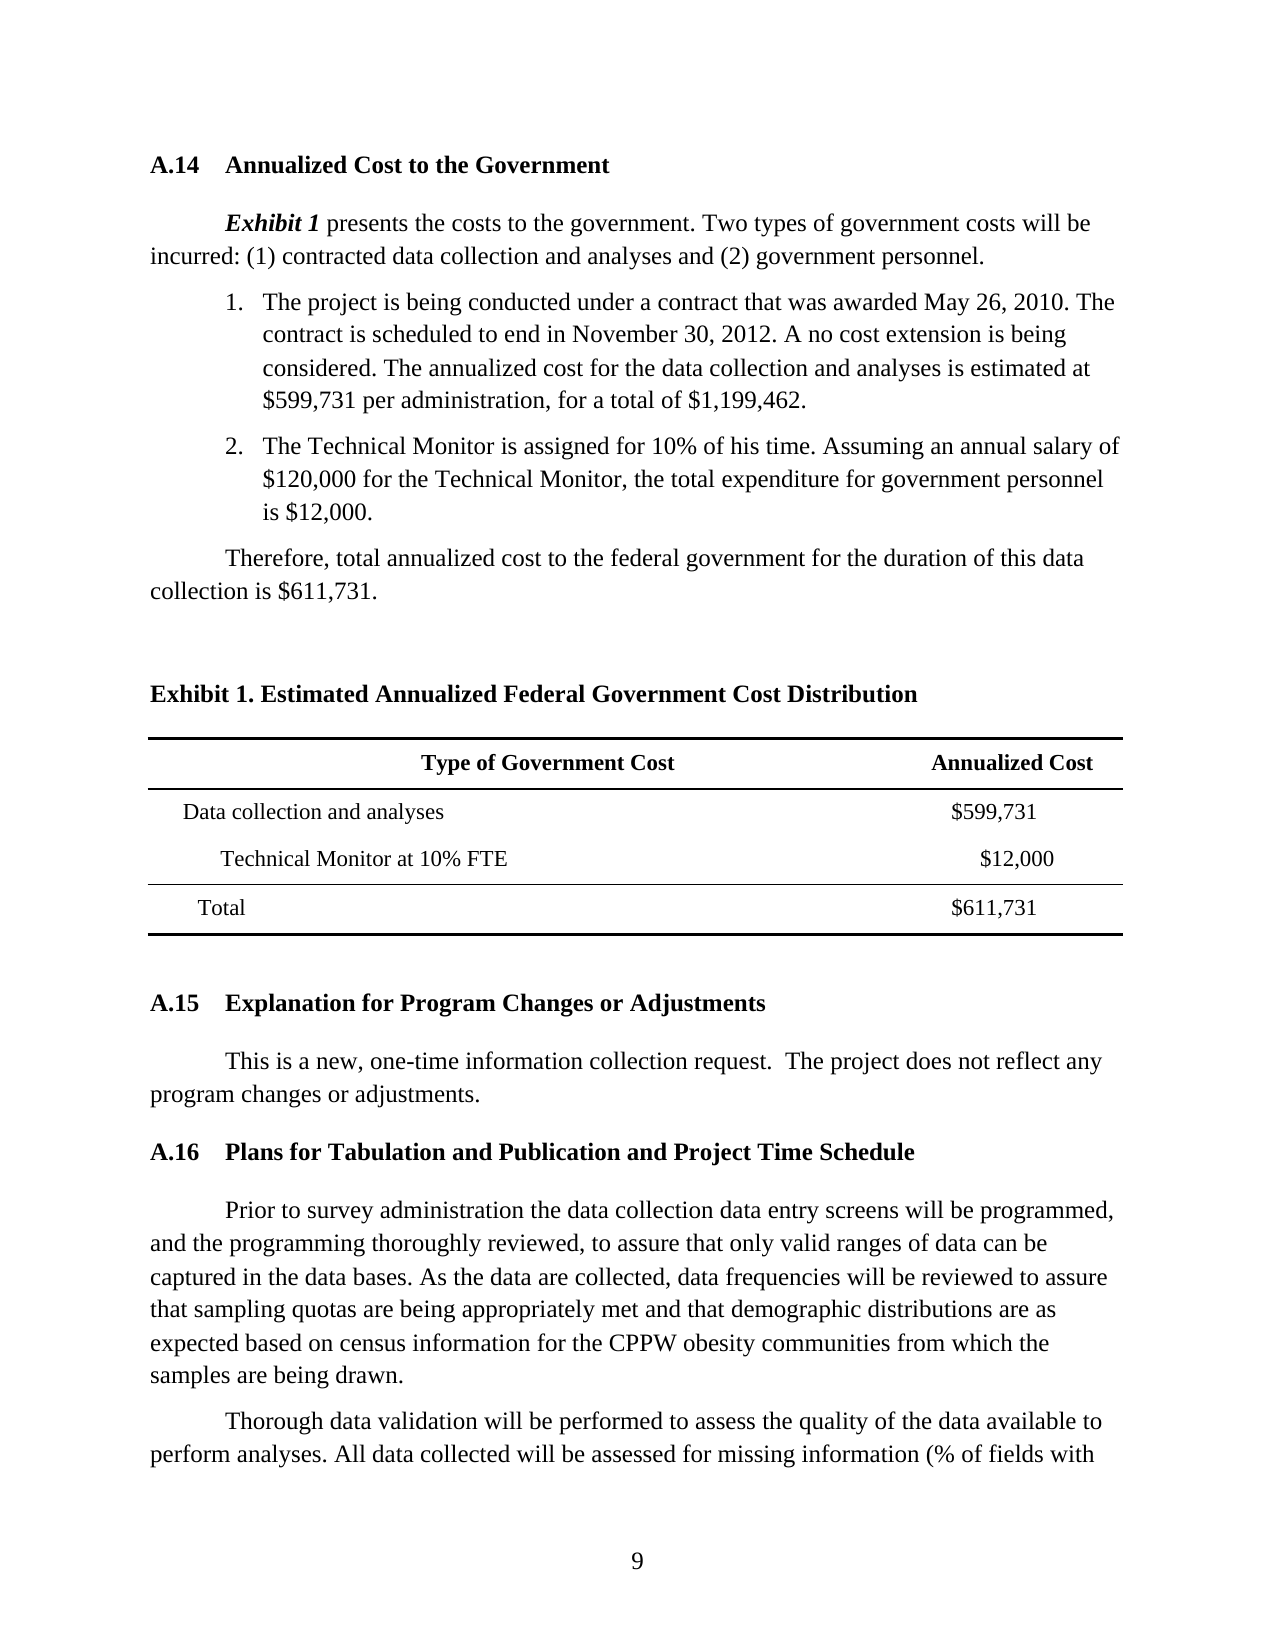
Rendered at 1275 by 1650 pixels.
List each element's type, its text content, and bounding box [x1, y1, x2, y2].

list The project is being conducted under a contract that was awarded May 26, 2010. The contract is scheduled to end in November 30, 2012. A no cost extension is being considered. The annualized cost for the data collection and analyses is estimated at $599,731 per administration, for a total of $1,199,462. [225, 287, 1125, 414]
table_cell Data collection and analyses [148, 790, 902, 837]
subtitle A.16 Plans for Tabulation and Publication and Project Time Schedule [150, 1137, 1125, 1166]
text This is a new, one-time information collection request. The project does not reflect any program changes or adjustments. [150, 1046, 1125, 1108]
table_header Type of Government Cost [148, 740, 902, 788]
subtitle A.14 Annualized Cost to the Government [150, 150, 1125, 179]
table_header Annualized Cost [902, 740, 1123, 788]
title Exhibit 1. Estimated Annualized Federal Government Cost Distribution [150, 679, 1125, 708]
text Prior to survey administration the data collection data entry screens will be programmed, and the programming thoroughly reviewed, to assure that only valid ranges of data can be captured in the data bases. As the data are collected, data frequencies will be reviewed to assure that sampling quotas are being appropriately met and that demographic distributions are as expected based on census information for the CPPW obesity communities from which the samples are being drawn. [150, 1196, 1125, 1389]
table_cell Technical Monitor at 10% FTE [148, 837, 902, 884]
table_cell $599,731 [902, 790, 1123, 837]
table_cell $611,731 [902, 885, 1123, 933]
text Exhibit 1 presents the costs to the government. Two types of government costs will be incurred: (1) contracted data collection and analyses and (2) government personnel. [150, 208, 1125, 270]
subtitle A.15 Explanation for Program Changes or Adjustments [150, 988, 1125, 1017]
table_cell Total [148, 885, 902, 933]
list The Technical Monitor is assigned for 10% of his time. Assuming an annual salary of $120,000 for the Technical Monitor, the total expenditure for government personnel is $12,000. [225, 431, 1125, 526]
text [150, 1406, 1125, 1468]
text Therefore, total annualized cost to the federal government for the duration of this data collection is $611,731. [150, 543, 1125, 604]
table_cell $12,000 [902, 837, 1123, 884]
